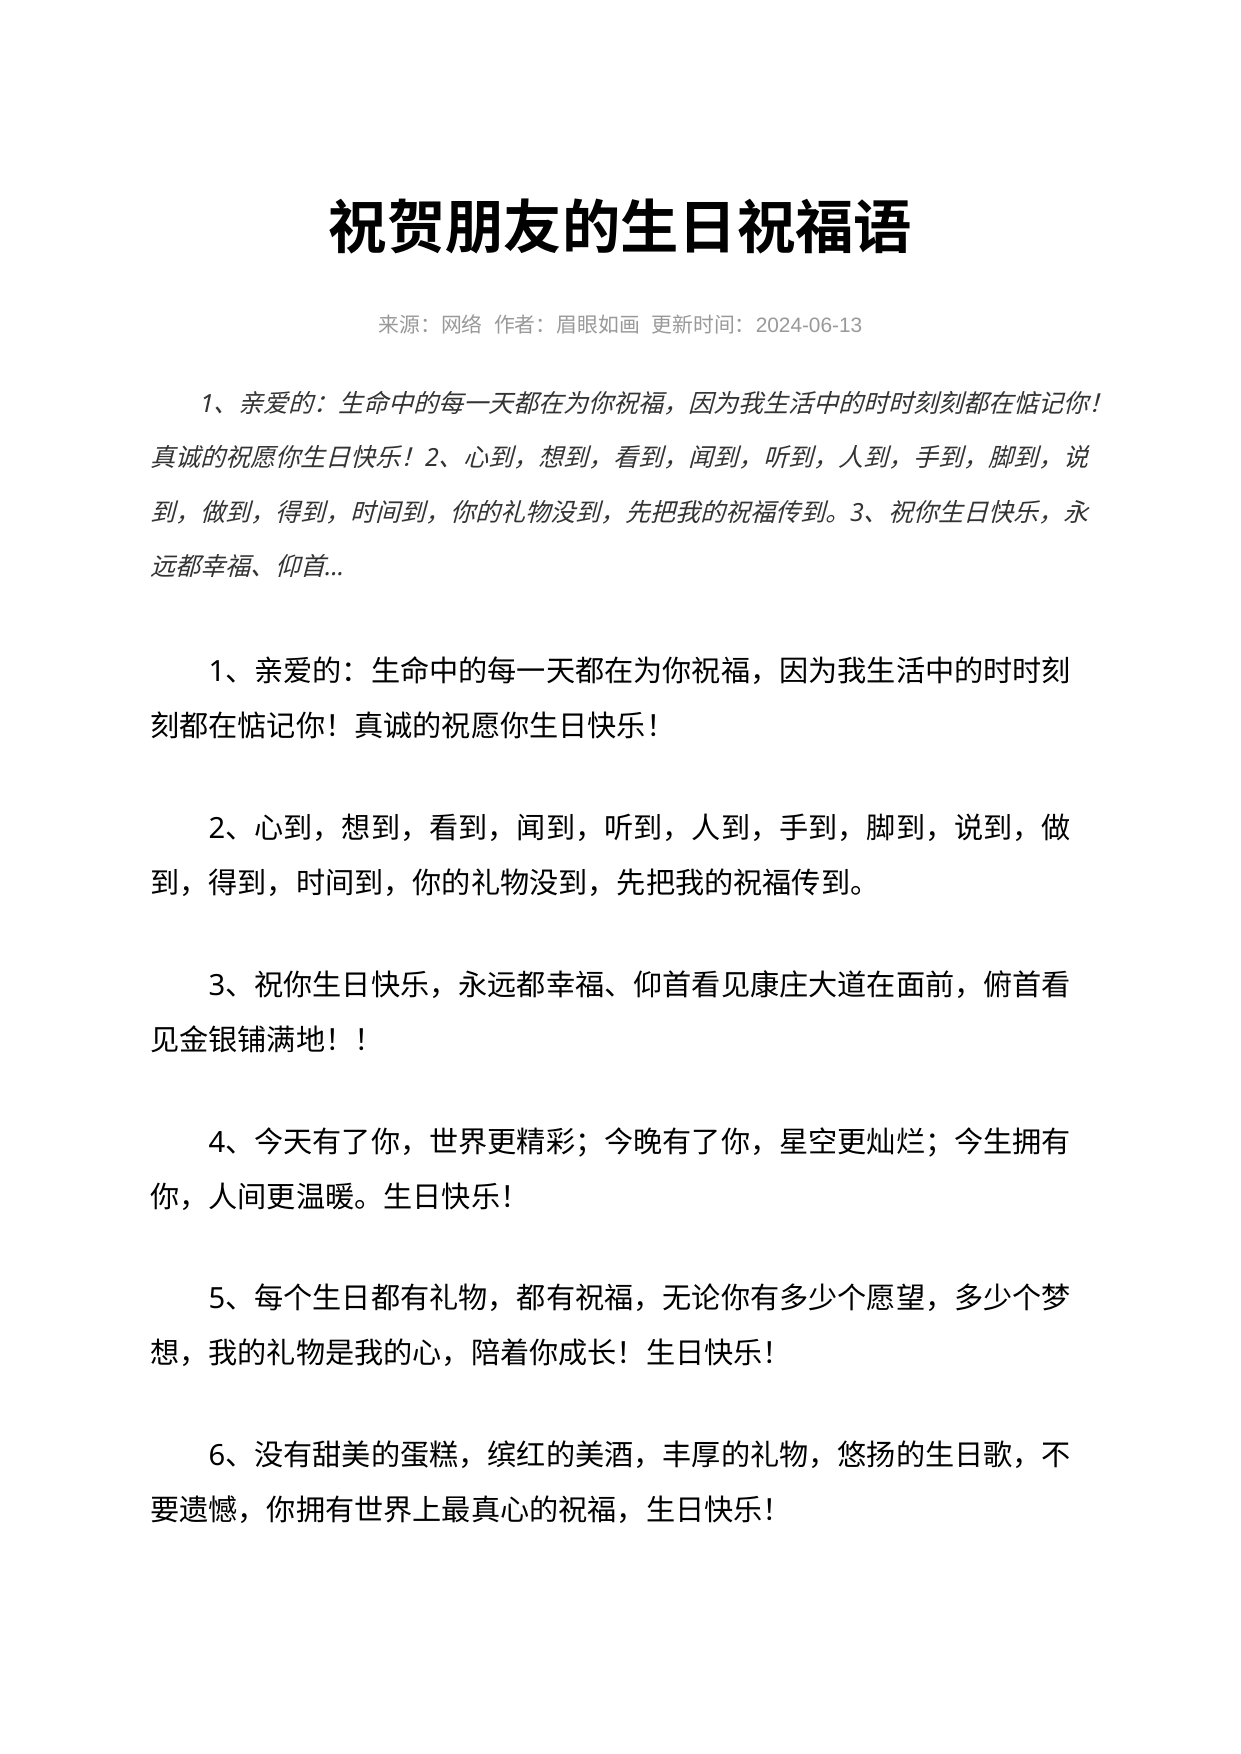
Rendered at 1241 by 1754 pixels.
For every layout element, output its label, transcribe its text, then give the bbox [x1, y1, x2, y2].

text 1、亲爱的：生命中的每一天都在为你祝福，因为我生活中的时时刻刻都在惦记你！真诚的祝愿你生日快乐！2、心到，想到，看到，闻到，听到，人到，手到，脚到，说到，做到，得到，时间到，你的礼物没到，先把我的祝福传到。3、祝你生日快乐，永远都幸福、仰首... [150, 383, 1090, 583]
subtitle 祝贺朋友的生日祝福语 [150, 181, 1090, 266]
text 1、亲爱的：生命中的每一天都在为你祝福，因为我生活中的时时刻刻都在惦记你！真诚的祝愿你生日快乐！ [150, 648, 1090, 745]
text 来源：网络 作者：眉眼如画 更新时间：2024-06-13 [150, 313, 1090, 337]
text 5、每个生日都有礼物，都有祝福，无论你有多少个愿望，多少个梦想，我的礼物是我的心，陪着你成长！生日快乐！ [150, 1275, 1090, 1372]
text 4、今天有了你，世界更精彩；今晚有了你，星空更灿烂；今生拥有你，人间更温暖。生日快乐！ [150, 1118, 1090, 1215]
text 2、心到，想到，看到，闻到，听到，人到，手到，脚到，说到，做到，得到，时间到，你的礼物没到，先把我的祝福传到。 [150, 804, 1090, 902]
text 3、祝你生日快乐，永远都幸福、仰首看见康庄大道在面前，俯首看见金银铺满地！！ [150, 961, 1090, 1059]
text 6、没有甜美的蛋糕，缤红的美酒，丰厚的礼物，悠扬的生日歌，不要遗憾，你拥有世界上最真心的祝福，生日快乐！ [150, 1432, 1090, 1529]
